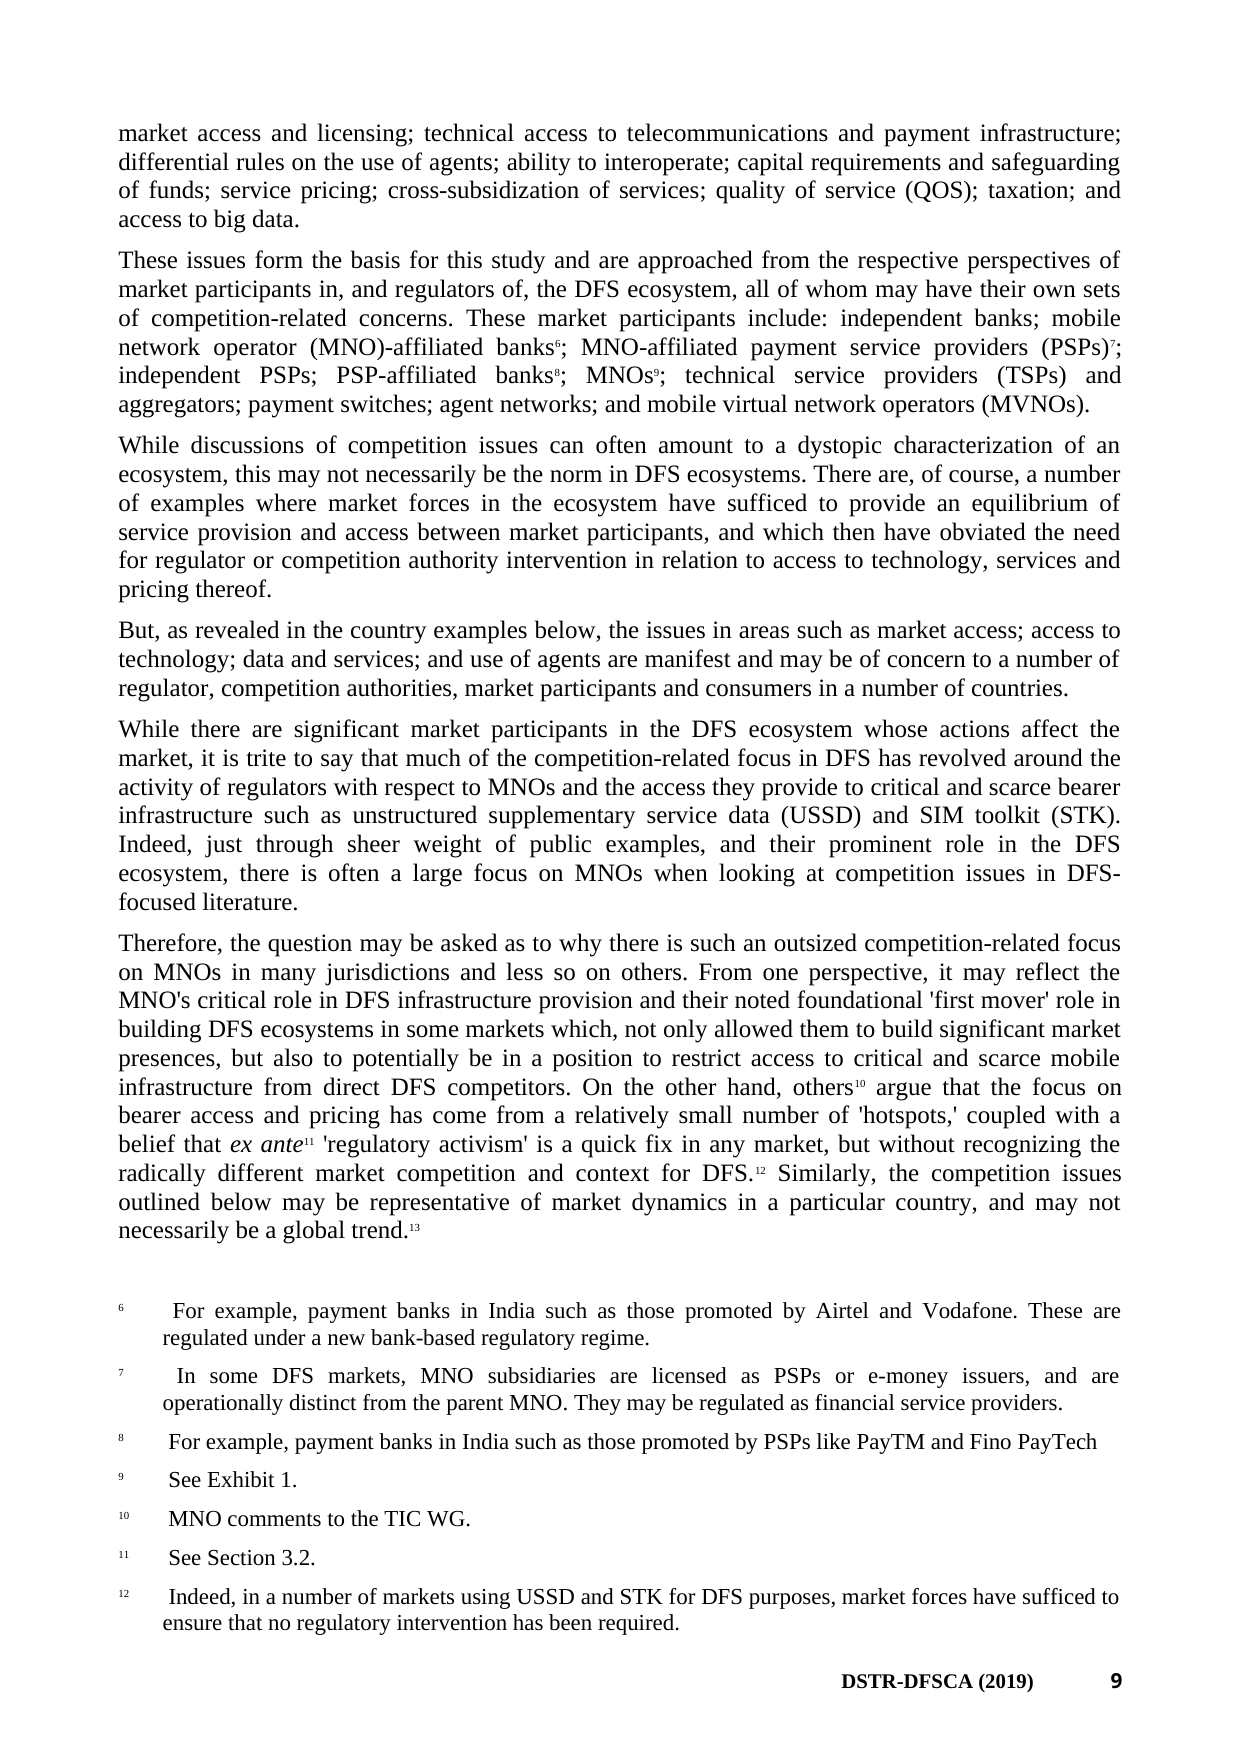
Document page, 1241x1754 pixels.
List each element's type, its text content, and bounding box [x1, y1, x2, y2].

text While there are significant market participants in the DFS ecosystem whose actions affect the market, it is trite to say that much of the competition-related focus in DFS has revolved around the activity of regulators with respect to MNOs and the access they provide to critical and scarce bearer infrastructure such as unstructured supplementary service data (USSD) and SIM toolkit (STK). Indeed, just through sheer weight of public examples, and their prominent role in the DFS ecosystem, there is often a large focus on MNOs when looking at competition issues in DFS-focused literature. [118, 714, 1122, 916]
text These issues form the basis for this study and are approached from the respective perspectives of market participants in, and regulators of, the DFS ecosystem, all of whom may have their own sets of competition-related concerns. These market participants include: independent banks; mobile network operator (MNO)-affiliated banks; MNO-affiliated payment service providers (PSPs); independent PSPs; PSP-affiliated banks; MNOs; technical service providers (TSPs) and aggregators; payment switches; agent networks; and mobile virtual network operators (MVNOs). [118, 246, 1122, 418]
text The trusted internet connections (TIC) Working Group identified a number of these competition-related issues in DFS ecosystems worthy of additional study. These may include those relating to: market access and licensing; technical access to telecommunications and payment infrastructure; differential rules on the use of agents; ability to interoperate; capital requirements and safeguarding of funds; service pricing; cross-subsidization of services; quality of service (QOS); taxation; and access to big data. [118, 118, 1122, 233]
text Therefore, the question may be asked as to why there is such an outsized competition-related focus on MNOs in many jurisdictions and less so on others. From one perspective, it may reflect the MNO's critical role in DFS infrastructure provision and their noted foundational 'first mover' role in building DFS ecosystems in some markets which, not only allowed them to build significant market presences, but also to potentially be in a position to restrict access to critical and scarce mobile infrastructure from direct DFS competitors. On the other hand, others argue that the focus on bearer access and pricing has come from a relatively small number of 'hotspots,' coupled with a belief that ex ante 'regulatory activism' is a quick fix in any market, but without recognizing the radically different market competition and context for DFS. Similarly, the competition issues outlined below may be representative of market dynamics in a particular country, and may not necessarily be a global trend. [118, 928, 1122, 1244]
text But, as revealed in the country examples below, the issues in areas such as market access; access to technology; data and services; and use of agents are manifest and may be of concern to a number of regulator, competition authorities, market participants and consumers in a number of countries. [118, 616, 1122, 702]
text While discussions of competition issues can often amount to a dystopic characterization of an ecosystem, this may not necessarily be the norm in DFS ecosystems. There are, of course, a number of examples where market forces in the ecosystem have sufficed to provide an equilibrium of service provision and access between market participants, and which then have obviated the need for regulator or competition authority intervention in relation to access to technology, services and pricing thereof. [118, 431, 1122, 603]
